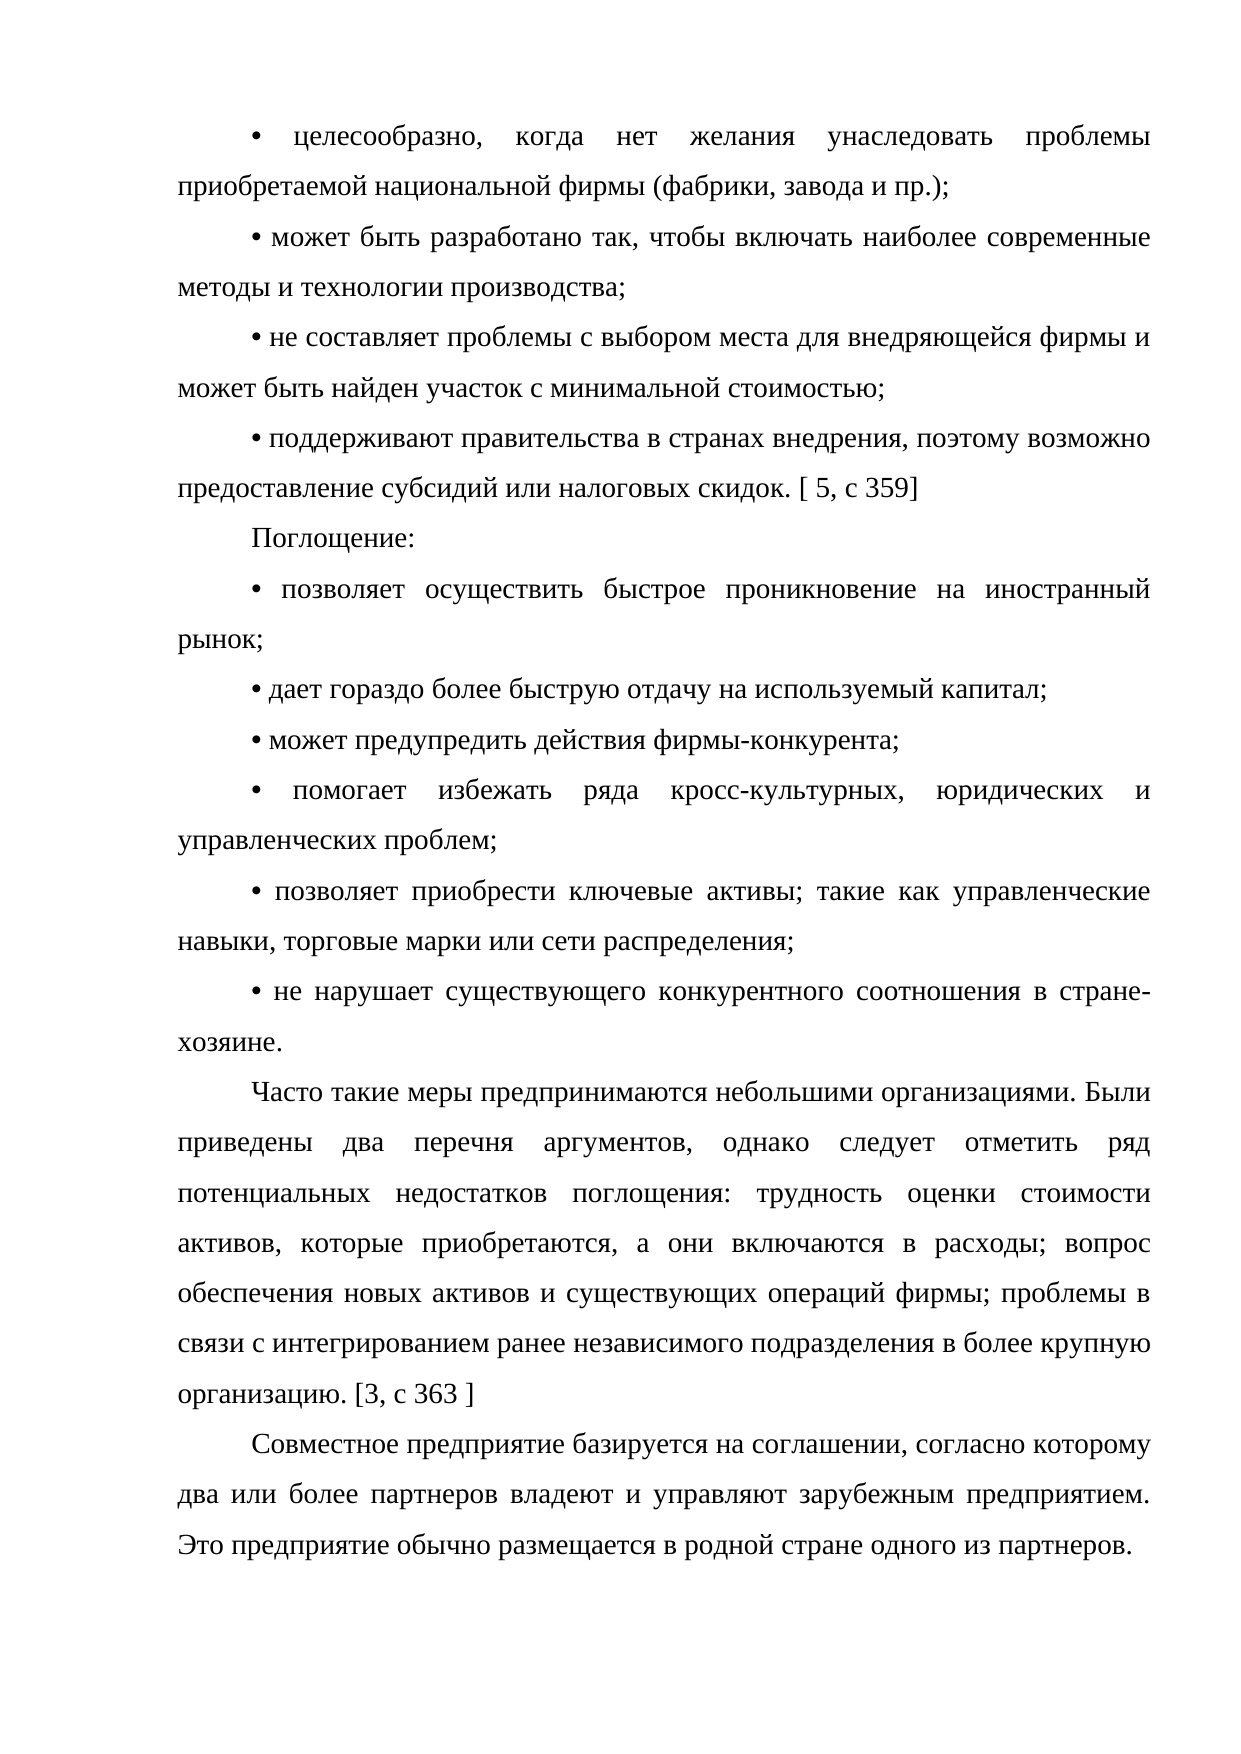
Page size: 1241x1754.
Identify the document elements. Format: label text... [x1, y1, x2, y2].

text • дает гораздо более быструю отдачу на используемый капитал; [177, 672, 1152, 705]
text • может предупредить действия фирмы-конкурента; [177, 722, 1152, 755]
text • целесообразно, когда нет желания унаследовать проблемы приобретаемой национальной фирмы (фабрики, завода и пр.); [177, 118, 1152, 202]
text • позволяет приобрести ключевые активы; такие как управленческие навыки, торговые марки или сети распределения; [177, 873, 1152, 957]
text Часто такие меры предпринимаются небольшими организациями. Были приведены два перечня аргументов, однако следует отметить ряд потенциальных недостатков поглощения: трудность оценки стоимости активов, которые приобретаются, а они включаются в расходы; вопрос обеспечения новых активов и существующих операций фирмы; проблемы в связи с интегрированием ранее независимого подразделения в более крупную организацию. [3, с 363 ] [177, 1074, 1152, 1409]
text • не нарушает существующего конкурентного соотношения в стране-хозяине. [177, 973, 1152, 1057]
text • позволяет осуществить быстрое проникновение на иностранный рынок; [177, 571, 1152, 655]
text • может быть разработано так, чтобы включать наиболее современные методы и технологии производства; [177, 219, 1152, 303]
text Совместное предприятие базируется на соглашении, согласно которому два или более партнеров владеют и управляют зарубежным предприятием. Это предприятие обычно размещается в родной стране одного из партнеров. [177, 1426, 1152, 1560]
text Поглощение: [177, 521, 1152, 554]
text • помогает избежать ряда кросс-культурных, юридических и управленческих проблем; [177, 772, 1152, 856]
text • поддерживают правительства в странах внедрения, поэтому возможно предоставление субсидий или налоговых скидок. [ 5, с 359] [177, 420, 1152, 504]
text • не составляет проблемы с выбором места для внедряющейся фирмы и может быть найден участок с минимальной стоимостью; [177, 319, 1152, 403]
